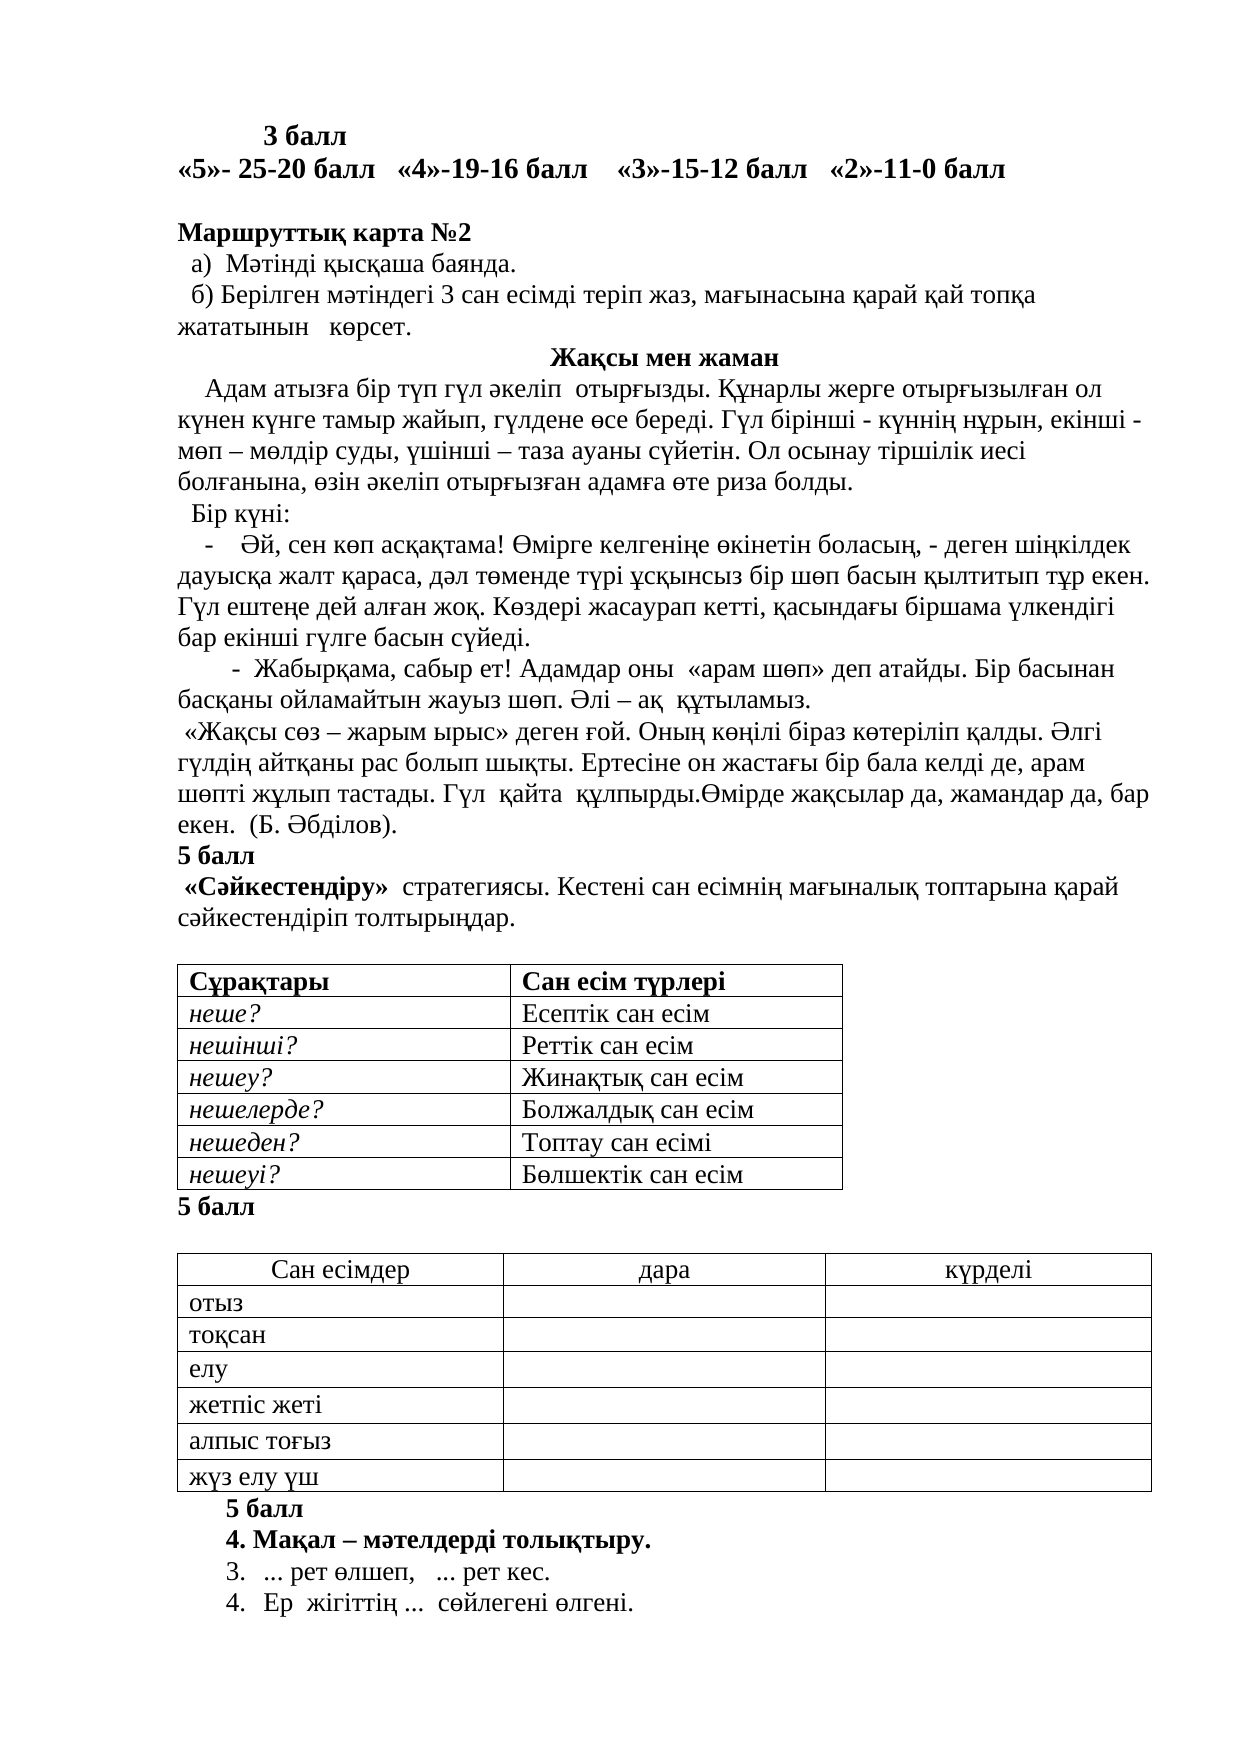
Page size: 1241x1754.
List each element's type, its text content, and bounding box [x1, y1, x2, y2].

table_cell отыз [178, 1286, 503, 1317]
table_header дара [504, 1254, 825, 1285]
text «5»- 25-20 балл «4»-19-16 балл «3»-15-12 балл «2»-11-0 балл [177, 152, 1152, 185]
table_cell [826, 1318, 1151, 1351]
text 5 балл [177, 1190, 1152, 1221]
list 3 балл [263, 118, 1152, 152]
table_cell Жинақтық сан есім [511, 1061, 842, 1093]
table_cell алпыс тоғыз [178, 1424, 503, 1459]
table_cell нешелерде? [178, 1094, 510, 1125]
list Ер жігіттің ... сөйлегені өлгені. [226, 1586, 1152, 1617]
text 5 балл [177, 839, 1152, 870]
table_cell [504, 1388, 825, 1423]
table_cell Бөлшектік сан есім [511, 1158, 842, 1189]
table_cell жетпіс жеті [178, 1388, 503, 1423]
text Адам атызға бір түп гүл әкеліп отырғызды. Құнарлы жерге отырғызылған ол күнен күнге тамыр жайып, гүлдене өсе береді. Гүл бірінші - күннің нұрын, екінші - мөп – мөлдір суды, үшінші – таза ауаны сүйетін. Ол осынау тіршілік иесі болғанына, өзін әкеліп отырғызған адамға өте риза болды. [177, 372, 1152, 497]
text а) Мәтінді қысқаша баянда. [177, 247, 1152, 279]
table_cell [504, 1352, 825, 1387]
table_cell неше? [178, 997, 510, 1028]
text 5 балл [226, 1492, 1152, 1523]
text б) Берілген мәтіндегі 3 сан есімді теріп жаз, мағынасына қарай қай топқа жататынын көрсет. [177, 279, 1152, 341]
table_cell [504, 1318, 825, 1351]
text - Әй, сен көп асқақтама! Өмірге келгеніңе өкінетін боласың, - деген шіңкілдек дауысқа жалт қараса, дәл төменде түрі ұсқынсыз бір шөп басын қылтитып тұр екен. Гүл ештеңе дей алған жоқ. Көздері жасаурап кетті, қасындағы біршама үлкендігі бар екінші гүлге басын сүйеді. [177, 528, 1152, 652]
table_cell жүз елу үш [178, 1460, 503, 1491]
text «Сәйкестендіру» стратегиясы. Кестені сан есімнің мағыналық топтарына қарай сәйкестендіріп толтырыңдар. [177, 870, 1152, 933]
table_cell Топтау сан есімі [511, 1126, 842, 1157]
table_cell нешеуі? [178, 1158, 510, 1189]
text Бір күні: [177, 497, 1152, 528]
table_cell [826, 1388, 1151, 1423]
table_cell [504, 1460, 825, 1491]
table_cell Реттік сан есім [511, 1029, 842, 1060]
table_header Сан есім түрлері [511, 965, 842, 996]
table_cell нешеу? [178, 1061, 510, 1093]
text Жақсы мен жаман [177, 341, 1152, 372]
table_cell [504, 1424, 825, 1459]
text «Жақсы сөз – жарым ырыс» деген ғой. Оның көңілі біраз көтеріліп қалды. Әлгі гүлдің айтқаны рас болып шықты. Ертесіне он жастағы бір бала келді де, арам шөпті жұлып тастады. Гүл қайта құлпырды.Өмірде жақсылар да, жамандар да, бар екен. (Б. Әбділов). [177, 715, 1152, 839]
text - Жабырқама, сабыр ет! Адамдар оны «арам шөп» деп атайды. Бір басынан басқаны ойламайтын жауыз шөп. Әлі – ақ құтыламыз. [177, 652, 1152, 715]
table_cell нешеден? [178, 1126, 510, 1157]
text 4. Мақал – мәтелдерді толықтыру. [226, 1523, 1152, 1554]
table_header Сан есімдер [178, 1254, 503, 1285]
text Маршруттық карта №2 [177, 216, 1152, 247]
list ... рет өлшеп, ... рет кес. [226, 1554, 1152, 1586]
table_cell [504, 1286, 825, 1317]
table_cell елу [178, 1352, 503, 1387]
table_cell нешінші? [178, 1029, 510, 1060]
table_header Сұрақтары [178, 965, 510, 996]
table_cell [826, 1286, 1151, 1317]
table_header күрделі [826, 1254, 1151, 1285]
table_cell Есептік сан есім [511, 997, 842, 1028]
table_cell [826, 1352, 1151, 1387]
table_cell Болжалдық сан есім [511, 1094, 842, 1125]
table_cell [826, 1424, 1151, 1459]
table_cell тоқсан [178, 1318, 503, 1351]
table_cell [826, 1460, 1151, 1491]
